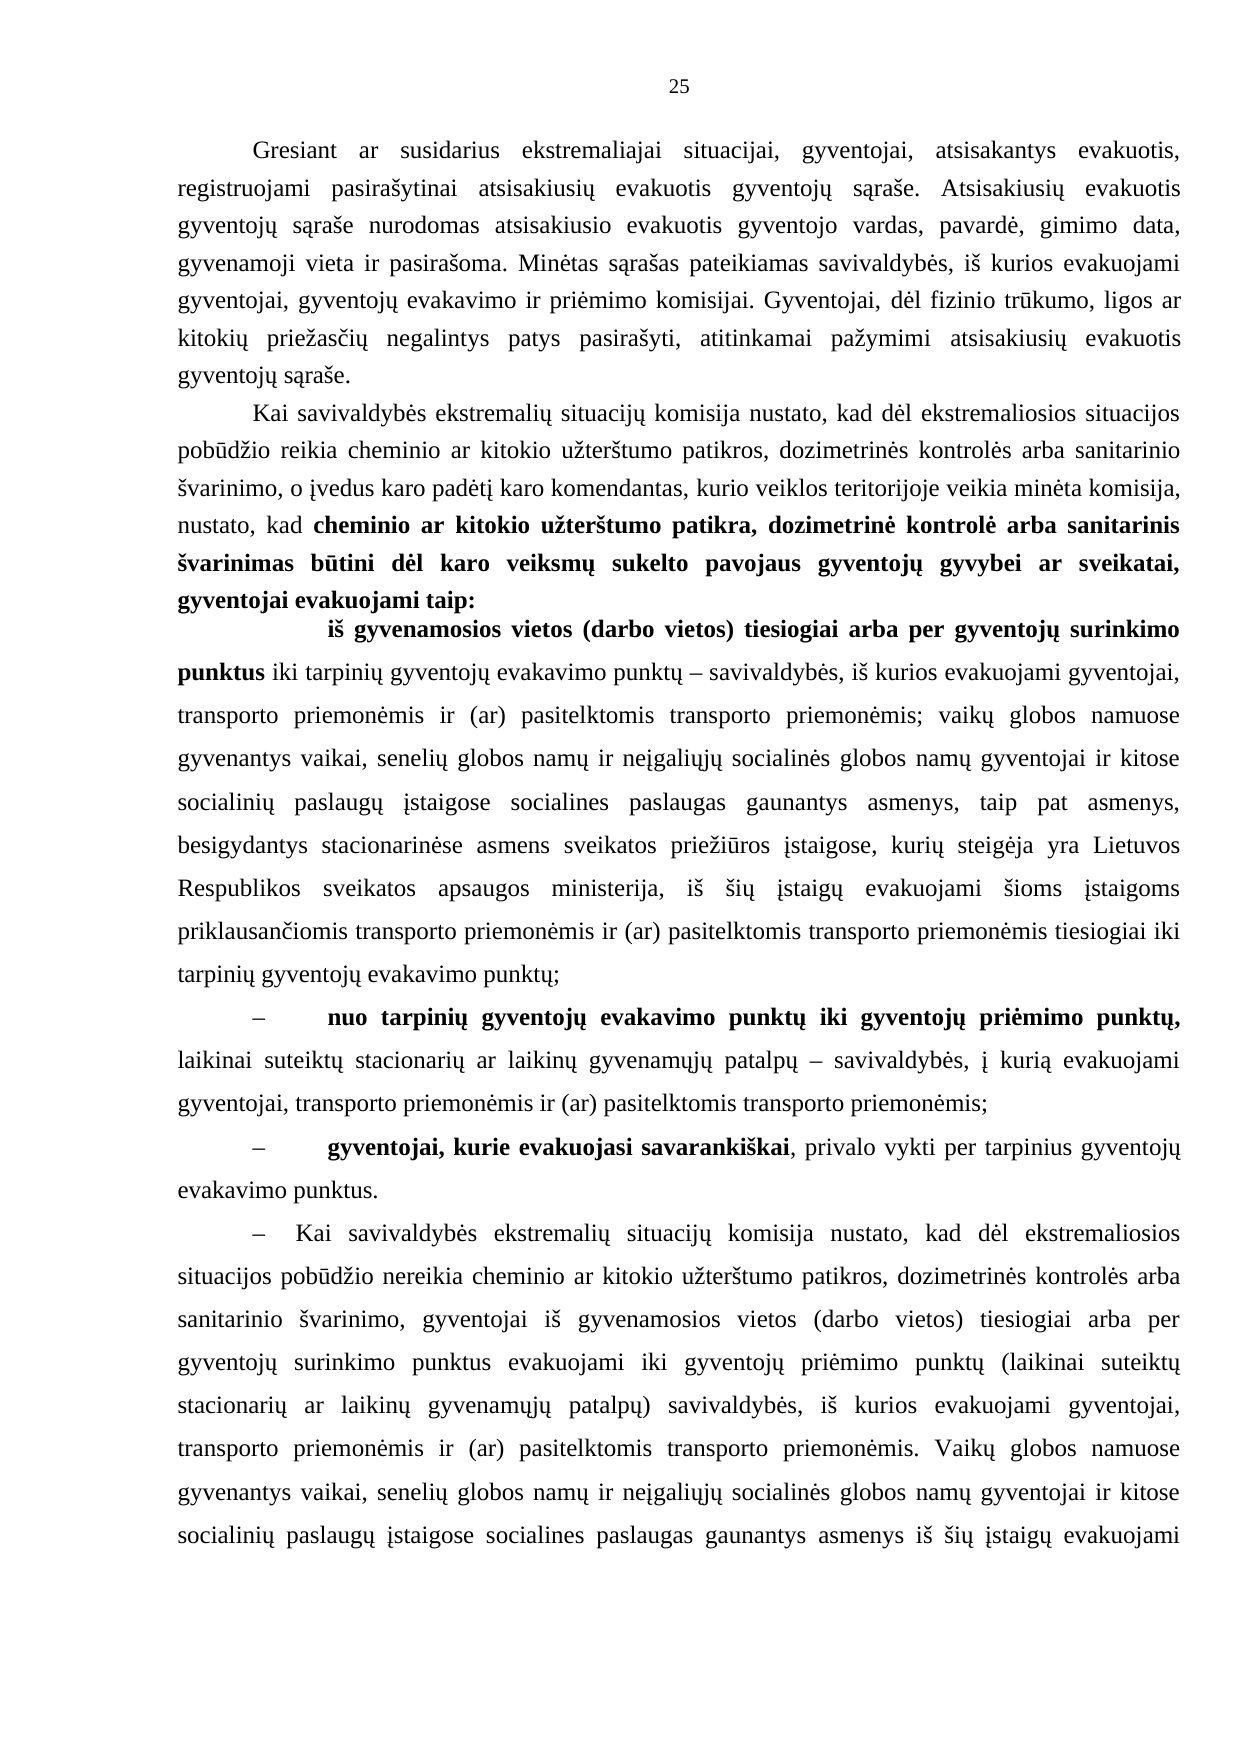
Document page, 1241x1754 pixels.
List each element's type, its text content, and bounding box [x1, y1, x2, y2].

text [177, 1218, 1181, 1548]
text – gyventojai, kurie evakuojasi savarankiškai, privalo vykti per tarpinius gyventojų evakavimo punktus. [177, 1132, 1181, 1203]
text – nuo tarpinių gyventojų evakavimo punktų iki gyventojų priėmimo punktų, laikinai suteiktų stacionarių ar laikinų gyvenamųjų patalpų – savivaldybės, į kurią evakuojami gyventojai, transporto priemonėmis ir (ar) pasitelktomis transporto priemonėmis; [177, 1002, 1181, 1117]
text iš gyvenamosios vietos (darbo vietos) tiesiogiai arba per gyventojų surinkimo punktus iki tarpinių gyventojų evakavimo punktų – savivaldybės, iš kurios evakuojami gyventojai, transporto priemonėmis ir (ar) pasitelktomis transporto priemonėmis; vaikų globos namuose gyvenantys vaikai, senelių globos namų ir neįgaliųjų socialinės globos namų gyventojai ir kitose socialinių paslaugų įstaigose socialines paslaugas gaunantys asmenys, taip pat asmenys, besigydantys stacionarinėse asmens sveikatos priežiūros įstaigose, kurių steigėja yra Lietuvos Respublikos sveikatos apsaugos ministerija, iš šių įstaigų evakuojami šioms įstaigoms priklausančiomis transporto priemonėmis ir (ar) pasitelktomis transporto priemonėmis tiesiogiai iki tarpinių gyventojų evakavimo punktų; [177, 614, 1181, 988]
text Kai savivaldybės ekstremalių situacijų komisija nustato, kad dėl ekstremaliosios situacijos pobūdžio reikia cheminio ar kitokio užterštumo patikros, dozimetrinės kontrolės arba sanitarinio švarinimo, o įvedus karo padėtį karo komendantas, kurio veiklos teritorijoje veikia minėta komisija, nustato, kad cheminio ar kitokio užterštumo patikra, dozimetrinė kontrolė arba sanitarinis švarinimas būtini dėl karo veiksmų sukelto pavojaus gyventojų gyvybei ar sveikatai, gyventojai evakuojami taip: [177, 389, 1181, 614]
text Gresiant ar susidarius ekstremaliajai situacijai, gyventojai, atsisakantys evakuotis, registruojami pasirašytinai atsisakiusių evakuotis gyventojų sąraše. Atsisakiusių evakuotis gyventojų sąraše nurodomas atsisakiusio evakuotis gyventojo vardas, pavardė, gimimo data, gyvenamoji vieta ir pasirašoma. Minėtas sąrašas pateikiamas savivaldybės, iš kurios evakuojami gyventojai, gyventojų evakavimo ir priėmimo komisijai. Gyventojai, dėl fizinio trūkumo, ligos ar kitokių priežasčių negalintys patys pasirašyti, atitinkamai pažymimi atsisakiusių evakuotis gyventojų sąraše. [177, 127, 1181, 389]
